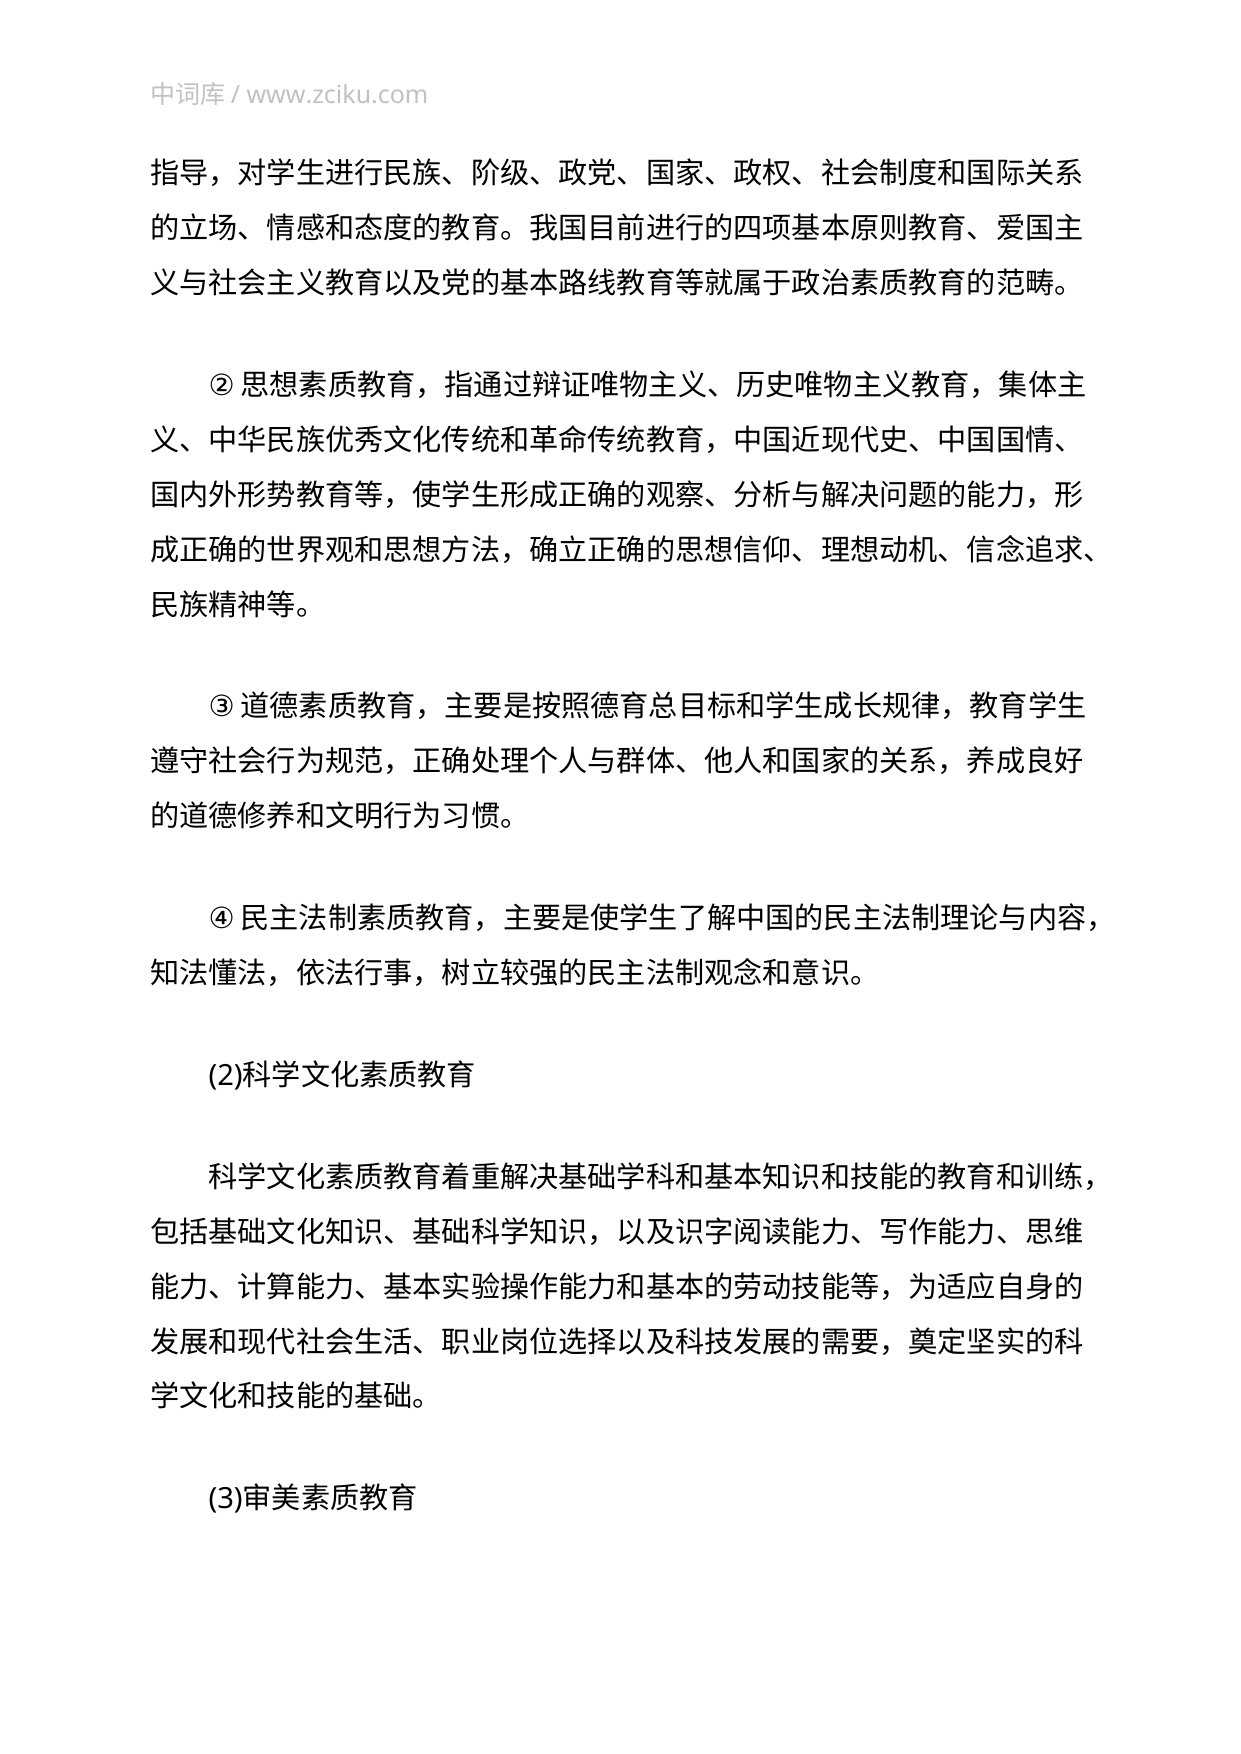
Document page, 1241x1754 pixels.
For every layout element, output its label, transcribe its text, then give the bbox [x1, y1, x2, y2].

text (2)科学文化素质教育 [150, 1051, 1090, 1094]
text ④民主法制素质教育，主要是使学生了解中国的民主法制理论与内容，知法懂法，依法行事，树立较强的民主法制观念和意识。 [150, 895, 1090, 992]
text ②思想素质教育，指通过辩证唯物主义、历史唯物主义教育，集体主义、中华民族优秀文化传统和革命传统教育，中国近现代史、中国国情、国内外形势教育等，使学生形成正确的观察、分析与解决问题的能力，形成正确的世界观和思想方法，确立正确的思想信仰、理想动机、信念追求、民族精神等。 [150, 362, 1090, 623]
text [150, 150, 1090, 302]
text 科学文化素质教育着重解决基础学科和基本知识和技能的教育和训练，包括基础文化知识、基础科学知识，以及识字阅读能力、写作能力、思维能力、计算能力、基本实验操作能力和基本的劳动技能等，为适应自身的发展和现代社会生活、职业岗位选择以及科技发展的需要，奠定坚实的科学文化和技能的基础。 [150, 1153, 1090, 1415]
text ③道德素质教育，主要是按照德育总目标和学生成长规律，教育学生遵守社会行为规范，正确处理个人与群体、他人和国家的关系，养成良好的道德修养和文明行为习惯。 [150, 683, 1090, 835]
text (3)审美素质教育 [150, 1475, 1090, 1517]
